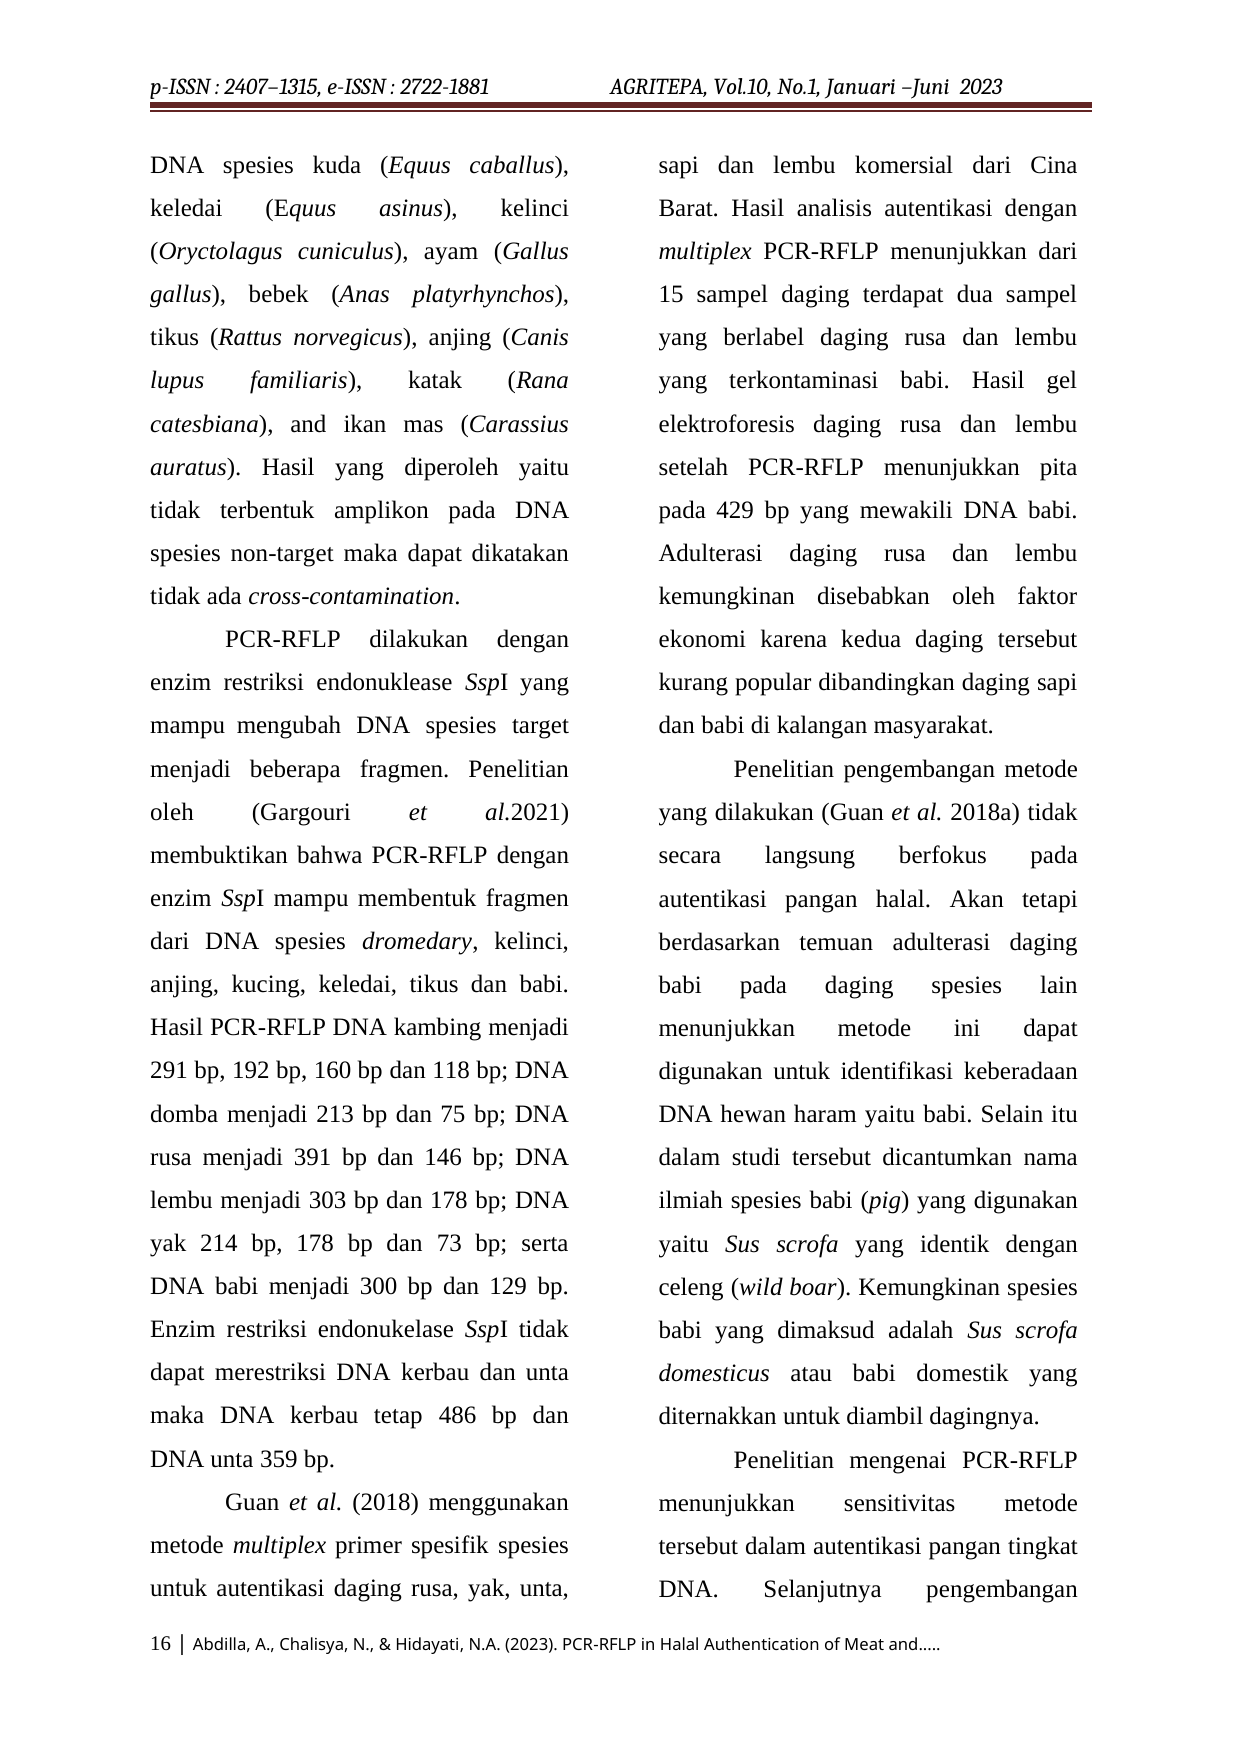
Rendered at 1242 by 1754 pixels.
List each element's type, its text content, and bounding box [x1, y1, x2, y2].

text Penelitian pengembangan metode yang dilakukan (Guan et al. 2018a) tidak secara langsung berfokus pada autentikasi pangan halal. Akan tetapi berdasarkan temuan adulterasi daging babi pada daging spesies lain menunjukkan metode ini dapat digunakan untuk identifikasi keberadaan DNA hewan haram yaitu babi. Selain itu dalam studi tersebut dicantumkan nama ilmiah spesies babi (pig) yang digunakan yaitu Sus scrofa yang identik dengan celeng (wild boar). Kemungkinan spesies babi yang dimaksud adalah Sus scrofa domesticus atau babi domestik yang diternakkan untuk diambil dagingnya. [658, 754, 1078, 1430]
text Guan et al. (2018) menggunakan metode multiplex primer spesifik spesies untuk autentikasi daging rusa, yak, unta, sapi dan lembu komersial dari Cina Barat. Hasil analisis autentikasi dengan multiplex PCR-RFLP menunjukkan dari 15 sampel daging terdapat dua sampel yang berlabel daging rusa dan lembu yang terkontaminasi babi. Hasil gel elektroforesis daging rusa dan lembu setelah PCR-RFLP menunjukkan pita pada 429 bp yang mewakili DNA babi. Adulterasi daging rusa dan lembu kemungkinan disebabkan oleh faktor ekonomi karena kedua daging tersebut kurang popular dibandingkan daging sapi dan babi di kalangan masyarakat. [150, 1487, 569, 1602]
text Guan et al. (2018) menggunakan metode multiplex primer spesifik spesies untuk autentikasi daging rusa, yak, unta, sapi dan lembu komersial dari Cina Barat. Hasil analisis autentikasi dengan multiplex PCR-RFLP menunjukkan dari 15 sampel daging terdapat dua sampel yang berlabel daging rusa dan lembu yang terkontaminasi babi. Hasil gel elektroforesis daging rusa dan lembu setelah PCR-RFLP menunjukkan pita pada 429 bp yang mewakili DNA babi. Adulterasi daging rusa dan lembu kemungkinan disebabkan oleh faktor ekonomi karena kedua daging tersebut kurang popular dibandingkan daging sapi dan babi di kalangan masyarakat. [658, 150, 1077, 739]
text PCR-RFLP dilakukan dengan enzim restriksi endonuklease SspI yang mampu mengubah DNA spesies target menjadi beberapa fragmen. Penelitian oleh (Gargouri et al.2021) membuktikan bahwa PCR-RFLP dengan enzim SspI mampu membentuk fragmen dari DNA spesies dromedary, kelinci, anjing, kucing, keledai, tikus dan babi. Hasil PCR-RFLP DNA kambing menjadi 291 bp, 192 bp, 160 bp dan 118 bp; DNA domba menjadi 213 bp dan 75 bp; DNA rusa menjadi 391 bp dan 146 bp; DNA lembu menjadi 303 bp dan 178 bp; DNA yak 214 bp, 178 bp dan 73 bp; serta DNA babi menjadi 300 bp dan 129 bp. Enzim restriksi endonukelase SspI tidak dapat merestriksi DNA kerbau dan unta maka DNA kerbau tetap 486 bp dan DNA unta 359 bp. [150, 624, 569, 1472]
